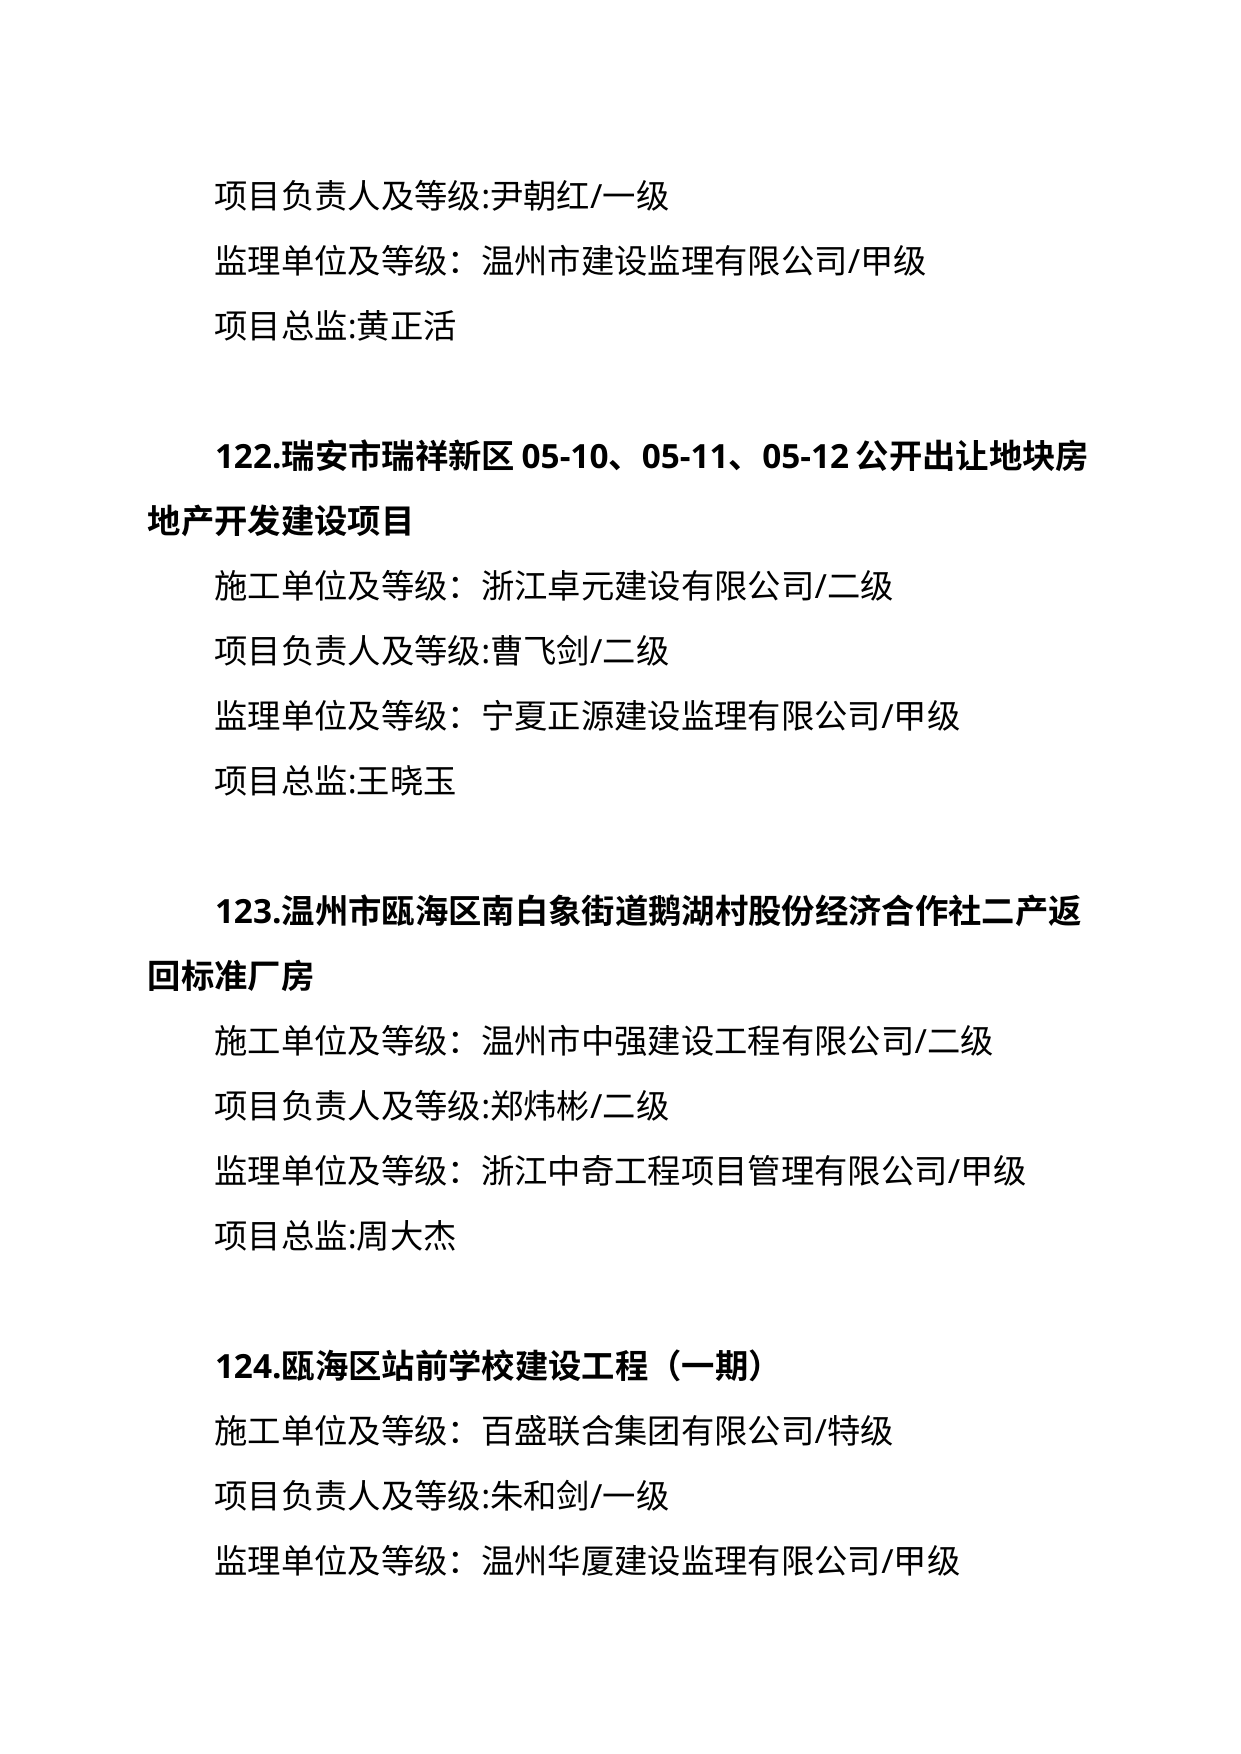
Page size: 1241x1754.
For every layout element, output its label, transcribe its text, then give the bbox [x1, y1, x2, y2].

list 监理单位及等级：温州市建设监理有限公司/甲级 [148, 227, 1092, 292]
list 监理单位及等级：浙江中奇工程项目管理有限公司/甲级 [148, 1137, 1092, 1202]
list 项目总监:黄正活 [148, 292, 1092, 357]
list 项目总监:周大杰 [148, 1202, 1092, 1267]
list 项目负责人及等级:曹飞剑/二级 [148, 617, 1092, 682]
list 123.温州市瓯海区南白象街道鹅湖村股份经济合作社二产返回标准厂房 [148, 877, 1092, 1007]
list 施工单位及等级：浙江卓元建设有限公司/二级 [148, 552, 1092, 617]
list 项目总监:王晓玉 [148, 747, 1092, 812]
list 监理单位及等级：温州华厦建设监理有限公司/甲级 [148, 1527, 1092, 1592]
list 项目负责人及等级:尹朝红/一级 [148, 162, 1092, 227]
list 124.瓯海区站前学校建设工程（一期） [148, 1332, 1092, 1397]
list 122.瑞安市瑞祥新区05-10、05-11、05-12公开出让地块房地产开发建设项目 [148, 422, 1092, 552]
list 项目负责人及等级:郑炜彬/二级 [148, 1072, 1092, 1137]
list 施工单位及等级：百盛联合集团有限公司/特级 [148, 1397, 1092, 1462]
list 监理单位及等级：宁夏正源建设监理有限公司/甲级 [148, 682, 1092, 747]
list 施工单位及等级：温州市中强建设工程有限公司/二级 [148, 1007, 1092, 1072]
list 项目负责人及等级:朱和剑/一级 [148, 1462, 1092, 1527]
